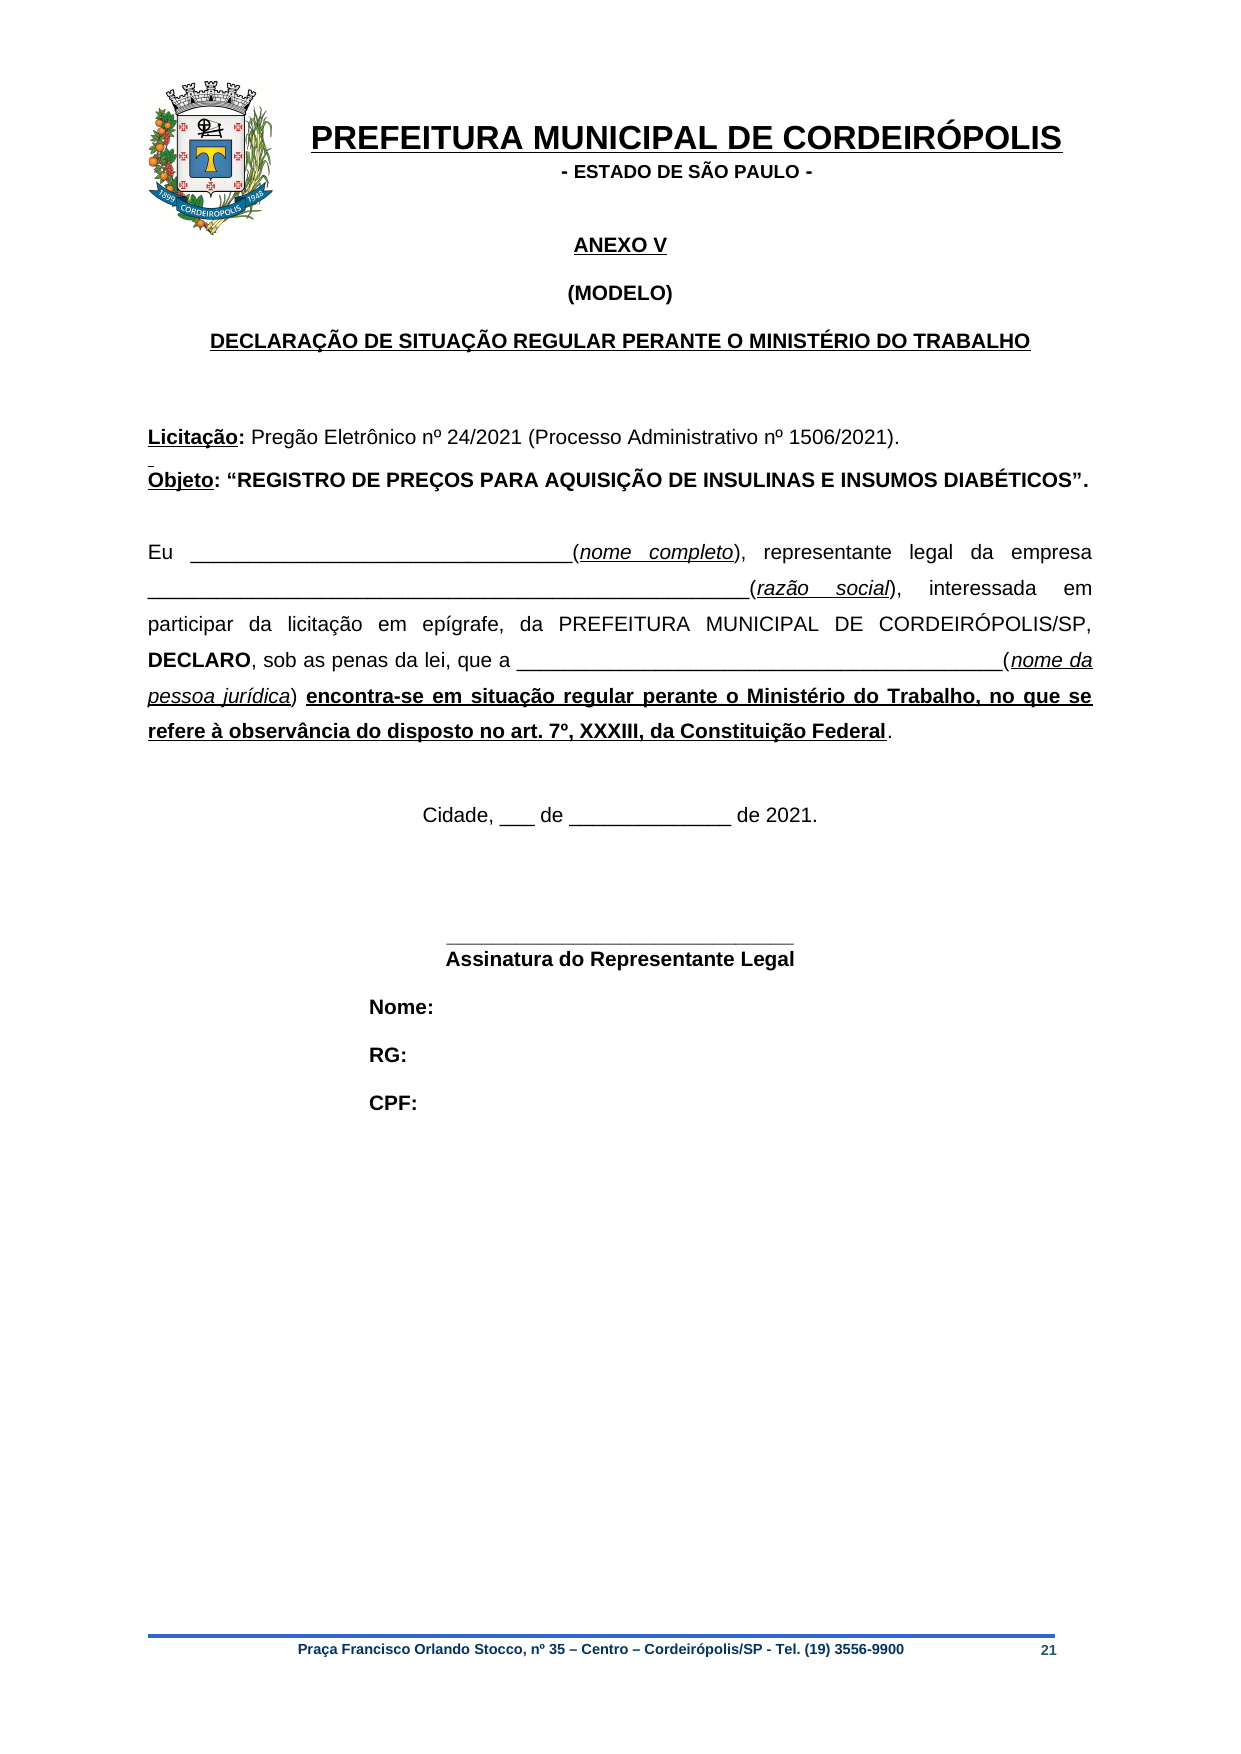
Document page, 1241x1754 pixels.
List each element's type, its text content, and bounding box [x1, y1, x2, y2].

text Eu _________________________________(nome completo), representante legal da empresa ____________________________________________________(razão social), interessada em participar da licitação em epígrafe, da PREFEITURA MUNICIPAL DE CORDEIRÓPOLIS/SP, DECLARO, sob as penas da lei, que a __________________________________________(nome da pessoa jurídica) encontra-se em situação regular perante o Ministério do Trabalho, no que se refere à observância do disposto no art. 7º, XXXIII, da Constituição Federal. [148, 540, 1093, 743]
text (MODELO) [148, 281, 1093, 305]
text ANEXO V [148, 233, 1093, 257]
text CPF: [369, 1091, 1093, 1115]
text Licitação: Pregão Eletrônico nº 24/2021 (Processo Administrativo nº 1506/2021). [148, 425, 1093, 449]
text RG: [369, 1043, 1093, 1067]
text ______________________________ [148, 923, 1093, 947]
text Assinatura do Representante Legal [148, 947, 1093, 971]
picture [148, 81, 273, 233]
text Nome: [369, 995, 1093, 1019]
text DECLARAÇÃO DE SITUAÇÃO REGULAR PERANTE O MINISTÉRIO DO TRABALHO [148, 329, 1093, 353]
text Cidade, ___ de ______________ de 2021. [148, 803, 1093, 827]
title Objeto: “REGISTRO DE PREÇOS PARA AQUISIÇÃO DE INSULINAS E INSUMOS DIABÉTICOS”. [148, 468, 1093, 492]
